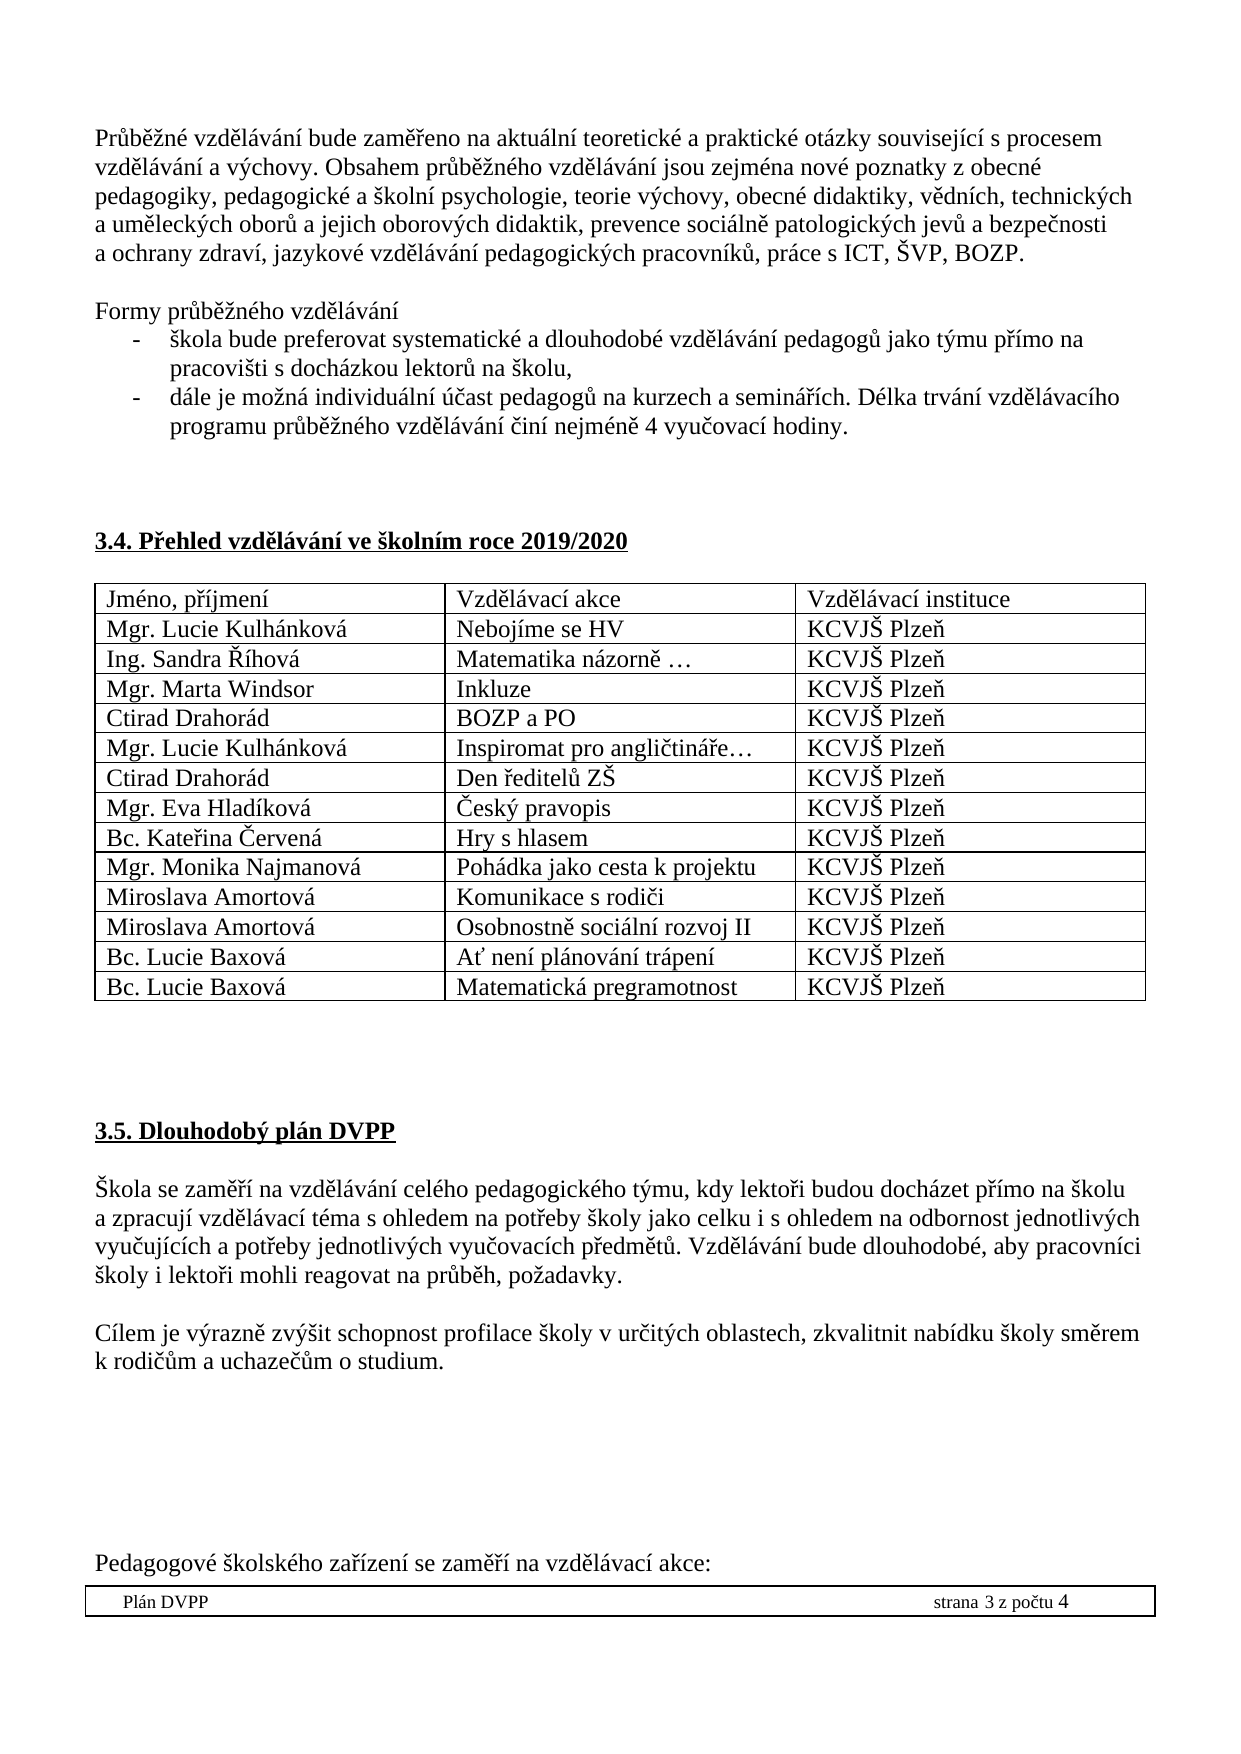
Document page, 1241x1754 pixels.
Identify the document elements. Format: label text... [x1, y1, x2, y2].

table_cell Mgr. Marta Windsor [96, 674, 444, 702]
table_cell Pohádka jako cesta k projektu [446, 853, 795, 881]
text Průběžné vzdělávání bude zaměřeno na aktuální teoretické a praktické otázky související s procesem vzdělávání a výchovy. Obsahem průběžného vzdělávání jsou zejména nové poznatky z obecné pedagogiky, pedagogické a školní psychologie, teorie výchovy, obecné didaktiky, vědních, technických a uměleckých oborů a jejich oborových didaktik, prevence sociálně patologických jevů a bezpečnosti a ochrany zdraví, jazykové vzdělávání pedagogických pracovníků, práce s ICT, ŠVP, BOZP. [94, 123, 1146, 267]
table_cell Miroslava Amortová [96, 882, 444, 911]
table_cell Matematika názorně … [446, 644, 795, 673]
text Škola se zaměří na vzdělávání celého pedagogického týmu, kdy lektoři budou docházet přímo na školu a zpracují vzdělávací téma s ohledem na potřeby školy jako celku i s ohledem na odbornost jednotlivých vyučujících a potřeby jednotlivých vyučovacích předmětů. Vzdělávání bude dlouhodobé, aby pracovníci školy i lektoři mohli reagovat na průběh, požadavky. [94, 1174, 1146, 1289]
table_cell KCVJŠ Plzeň [796, 704, 1145, 732]
table_cell KCVJŠ Plzeň [796, 853, 1145, 881]
table_cell Mgr. Lucie Kulhánková [96, 614, 444, 643]
text Formy průběžného vzdělávání [94, 296, 1146, 324]
text 3.4. Přehled vzdělávání ve školním roce 2019/2020 [94, 526, 1146, 554]
text 3.5. Dlouhodobý plán DVPP [94, 1116, 1146, 1145]
text Pedagogové školského zařízení se zaměří na vzdělávací akce: [94, 1548, 1146, 1576]
table_cell Matematická pregramotnost [446, 972, 795, 1000]
table_cell Ctirad Drahorád [96, 763, 444, 792]
table_cell KCVJŠ Plzeň [796, 972, 1145, 1000]
list dále je možná individuální účast pedagogů na kurzech a seminářích. Délka trvání vzdělávacího programu průběžného vzdělávání činí nejméně 4 vyučovací hodiny. [132, 382, 1146, 439]
table_cell Bc. Kateřina Červená [96, 823, 444, 851]
table_cell Český pravopis [446, 793, 795, 822]
table_cell Hry s hlasem [446, 823, 795, 851]
table_cell KCVJŠ Plzeň [796, 823, 1145, 851]
table_cell Den ředitelů ZŠ [446, 763, 795, 792]
table_cell Osobnostně sociální rozvoj II [446, 912, 795, 941]
table_cell Ať není plánování trápení [446, 942, 795, 971]
table_cell Mgr. Monika Najmanová [96, 853, 444, 881]
table_cell Mgr. Lucie Kulhánková [96, 733, 444, 762]
text Cílem je výrazně zvýšit schopnost profilace školy v určitých oblastech, zkvalitnit nabídku školy směrem k rodičům a uchazečům o studium. [94, 1318, 1146, 1375]
table_cell Miroslava Amortová [96, 912, 444, 941]
table_cell KCVJŠ Plzeň [796, 793, 1145, 822]
table_cell KCVJŠ Plzeň [796, 882, 1145, 911]
table_header Vzdělávací akce [446, 584, 795, 613]
table_header Jméno, příjmení [96, 584, 444, 613]
table_cell BOZP a PO [446, 704, 795, 732]
table_cell KCVJŠ Plzeň [796, 942, 1145, 971]
table_cell Nebojíme se HV [446, 614, 795, 643]
table_cell KCVJŠ Plzeň [796, 644, 1145, 673]
table_cell KCVJŠ Plzeň [796, 912, 1145, 941]
table_cell Inspiromat pro angličtináře… [446, 733, 795, 762]
table_cell Bc. Lucie Baxová [96, 942, 444, 971]
table_cell KCVJŠ Plzeň [796, 763, 1145, 792]
list škola bude preferovat systematické a dlouhodobé vzdělávání pedagogů jako týmu přímo na pracovišti s docházkou lektorů na školu, [132, 324, 1146, 382]
table_cell KCVJŠ Plzeň [796, 674, 1145, 702]
table_cell Ctirad Drahorád [96, 704, 444, 732]
table_cell Mgr. Eva Hladíková [96, 793, 444, 822]
table_cell Inkluze [446, 674, 795, 702]
table_cell Komunikace s rodiči [446, 882, 795, 911]
table_header Vzdělávací instituce [796, 584, 1145, 613]
table_cell KCVJŠ Plzeň [796, 733, 1145, 762]
table_cell Ing. Sandra Říhová [96, 644, 444, 673]
table_cell KCVJŠ Plzeň [796, 614, 1145, 643]
table_cell Bc. Lucie Baxová [96, 972, 444, 1000]
